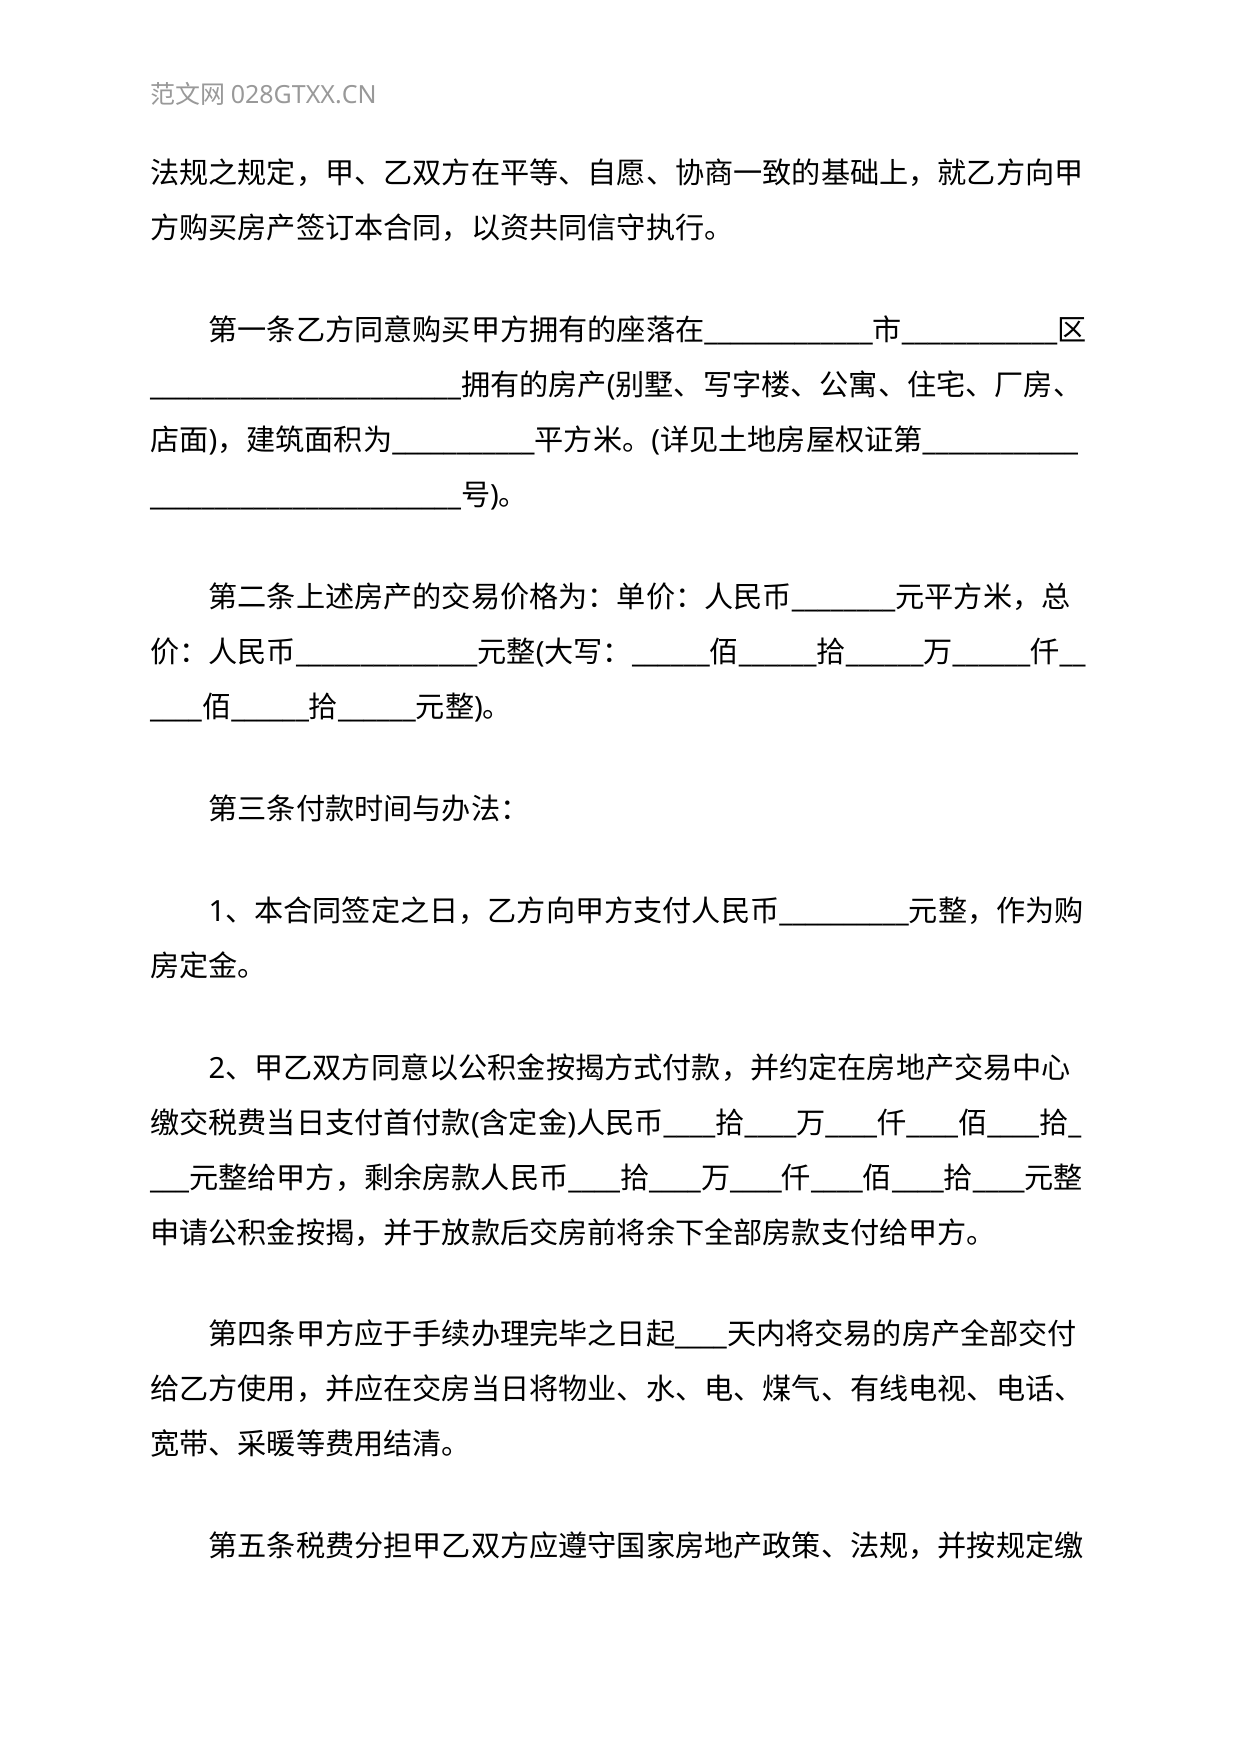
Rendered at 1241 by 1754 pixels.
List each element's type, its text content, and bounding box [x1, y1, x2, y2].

text 第四条甲方应于手续办理完毕之日起____天内将交易的房产全部交付给乙方使用，并应在交房当日将物业、水、电、煤气、有线电视、电话、宽带、采暖等费用结清。 [150, 1311, 1090, 1463]
text 2、甲乙双方同意以公积金按揭方式付款，并约定在房地产交易中心缴交税费当日支付首付款(含定金)人民币____拾____万____仟____佰____拾____元整给甲方，剩余房款人民币____拾____万____仟____佰____拾____元整申请公积金按揭，并于放款后交房前将余下全部房款支付给甲方。 [150, 1044, 1090, 1251]
text 第三条付款时间与办法： [150, 786, 1090, 828]
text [150, 1523, 1090, 1565]
text 第二条上述房产的交易价格为：单价：人民币________元平方米，总价：人民币______________元整(大写：______佰______拾______万______仟______佰______拾______元整)。 [150, 574, 1090, 726]
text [150, 150, 1090, 247]
text 第一条乙方同意购买甲方拥有的座落在_____________市____________区________________________拥有的房产(别墅、写字楼、公寓、住宅、厂房、店面)，建筑面积为___________平方米。(详见土地房屋权证第____________________________________号)。 [150, 307, 1090, 514]
text 1、本合同签定之日，乙方向甲方支付人民币__________元整，作为购房定金。 [150, 887, 1090, 985]
